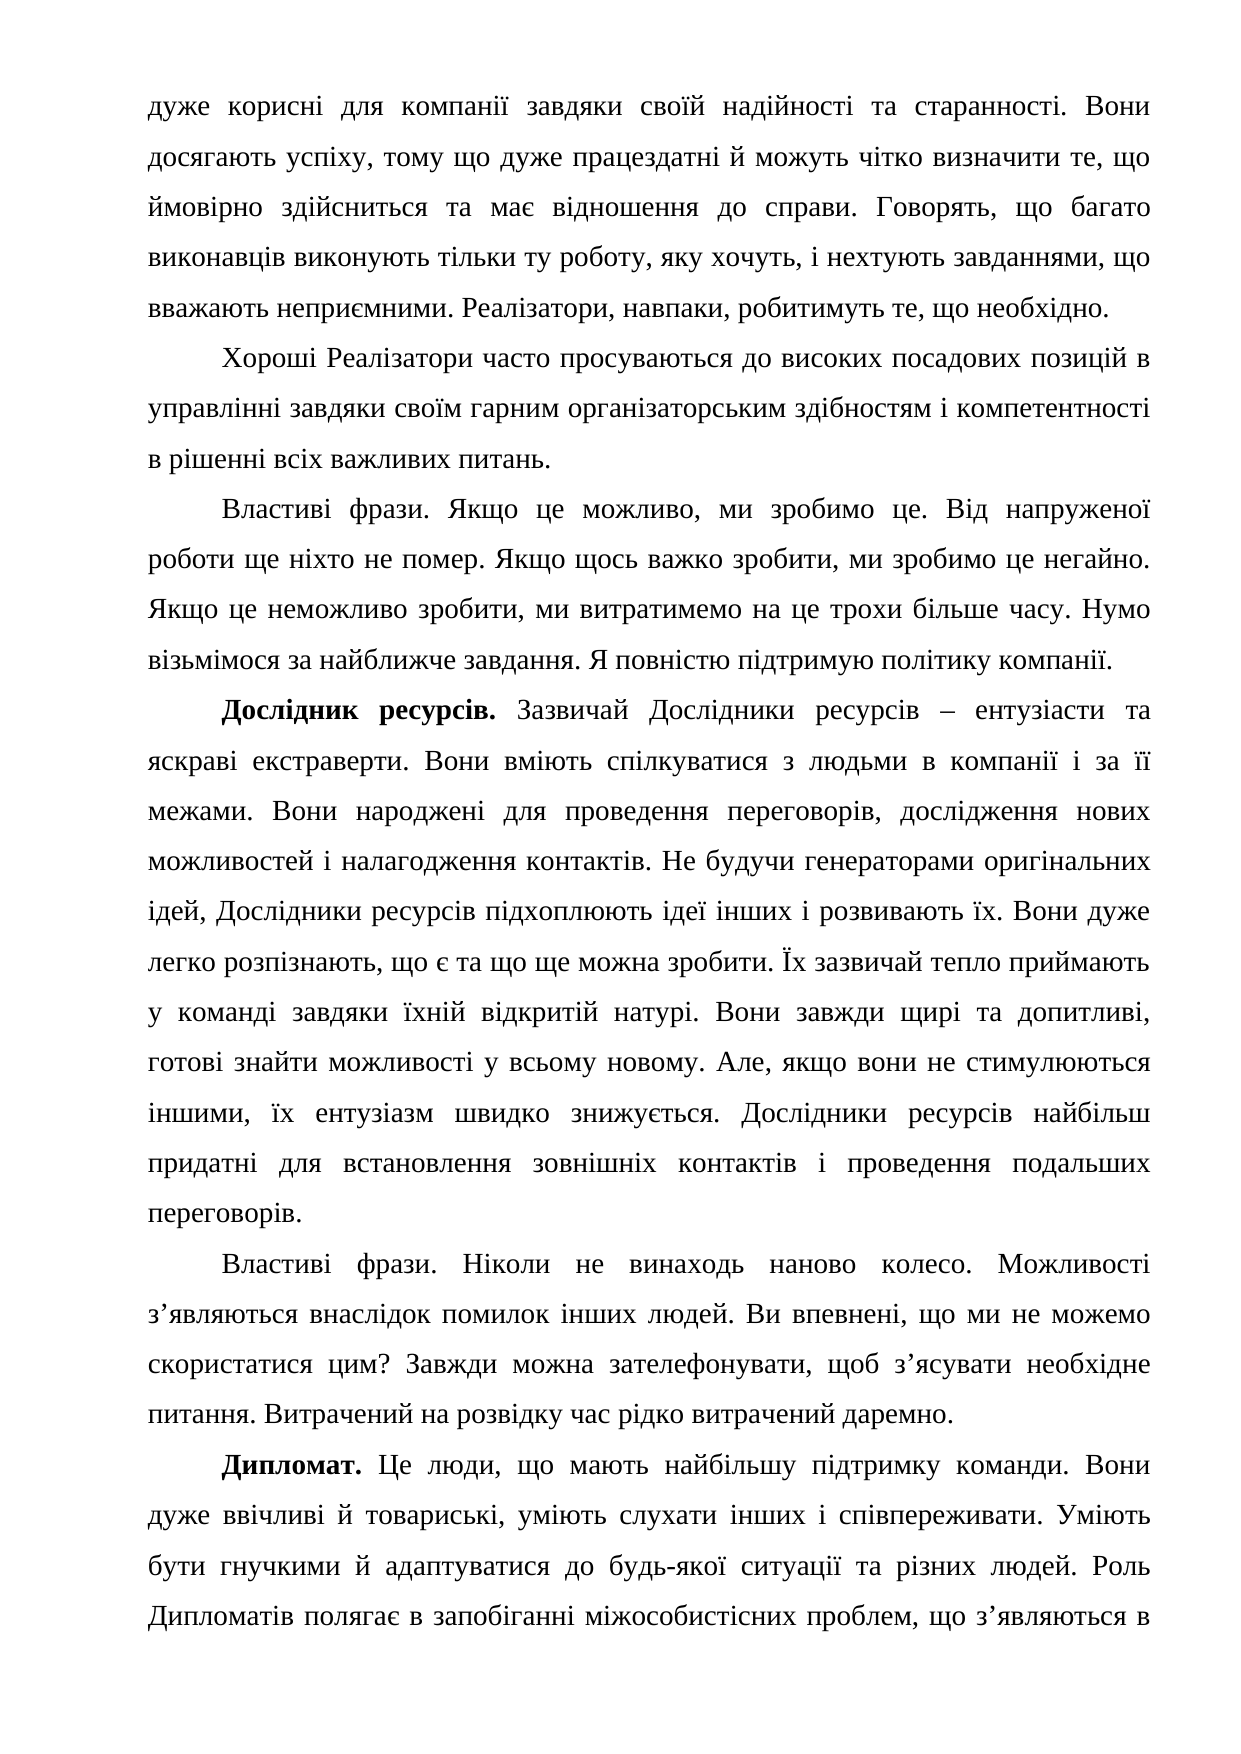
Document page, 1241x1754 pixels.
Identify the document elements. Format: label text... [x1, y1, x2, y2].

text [148, 1447, 1152, 1631]
text Дослідник ресурсів. Зазвичай Дослідники ресурсів – ентузіасти та яскраві екстраверти. Вони вміють спілкуватися з людьми в компанії і за її межами. Вони народжені для проведення переговорів, дослідження нових можливостей і налагодження контактів. Не будучи генераторами оригінальних ідей, Дослідники ресурсів підхоплюють ідеї інших і розвивають їх. Вони дуже легко розпізнають, що є та що ще можна зробити. Їх зазвичай тепло приймають у команді завдяки їхній відкритій натурі. Вони завжди щирі та допитливі, готові знайти можливості у всьому новому. Але, якщо вони не стимулюються іншими, їх ентузіазм швидко знижується. Дослідники ресурсів найбільш придатні для встановлення зовнішніх контактів і проведення подальших переговорів. [148, 692, 1152, 1229]
text Хороші Реалізатори часто просуваються до високих посадових позицій в управлінні завдяки своїм гарним організаторським здібностям і компетентності в рішенні всіх важливих питань. [148, 340, 1152, 474]
text Властиві фрази. Ніколи не винаходь наново колесо. Можливості з’являються внаслідок помилок інших людей. Ви впевнені, що ми не можемо скористатися цим? Завжди можна зателефонувати, щоб з’ясувати необхідне питання. Витрачений на розвідку час рідко витрачений даремно. [148, 1246, 1152, 1430]
text Властиві фрази. Якщо це можливо, ми зробимо це. Від напруженої роботи ще ніхто не помер. Якщо щось важко зробити, ми зробимо це негайно. Якщо це неможливо зробити, ми витратимемо на це трохи більше часу. Нумо візьмімося за найближче завдання. Я повністю підтримую політику компанії. [148, 491, 1152, 676]
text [148, 88, 1152, 323]
